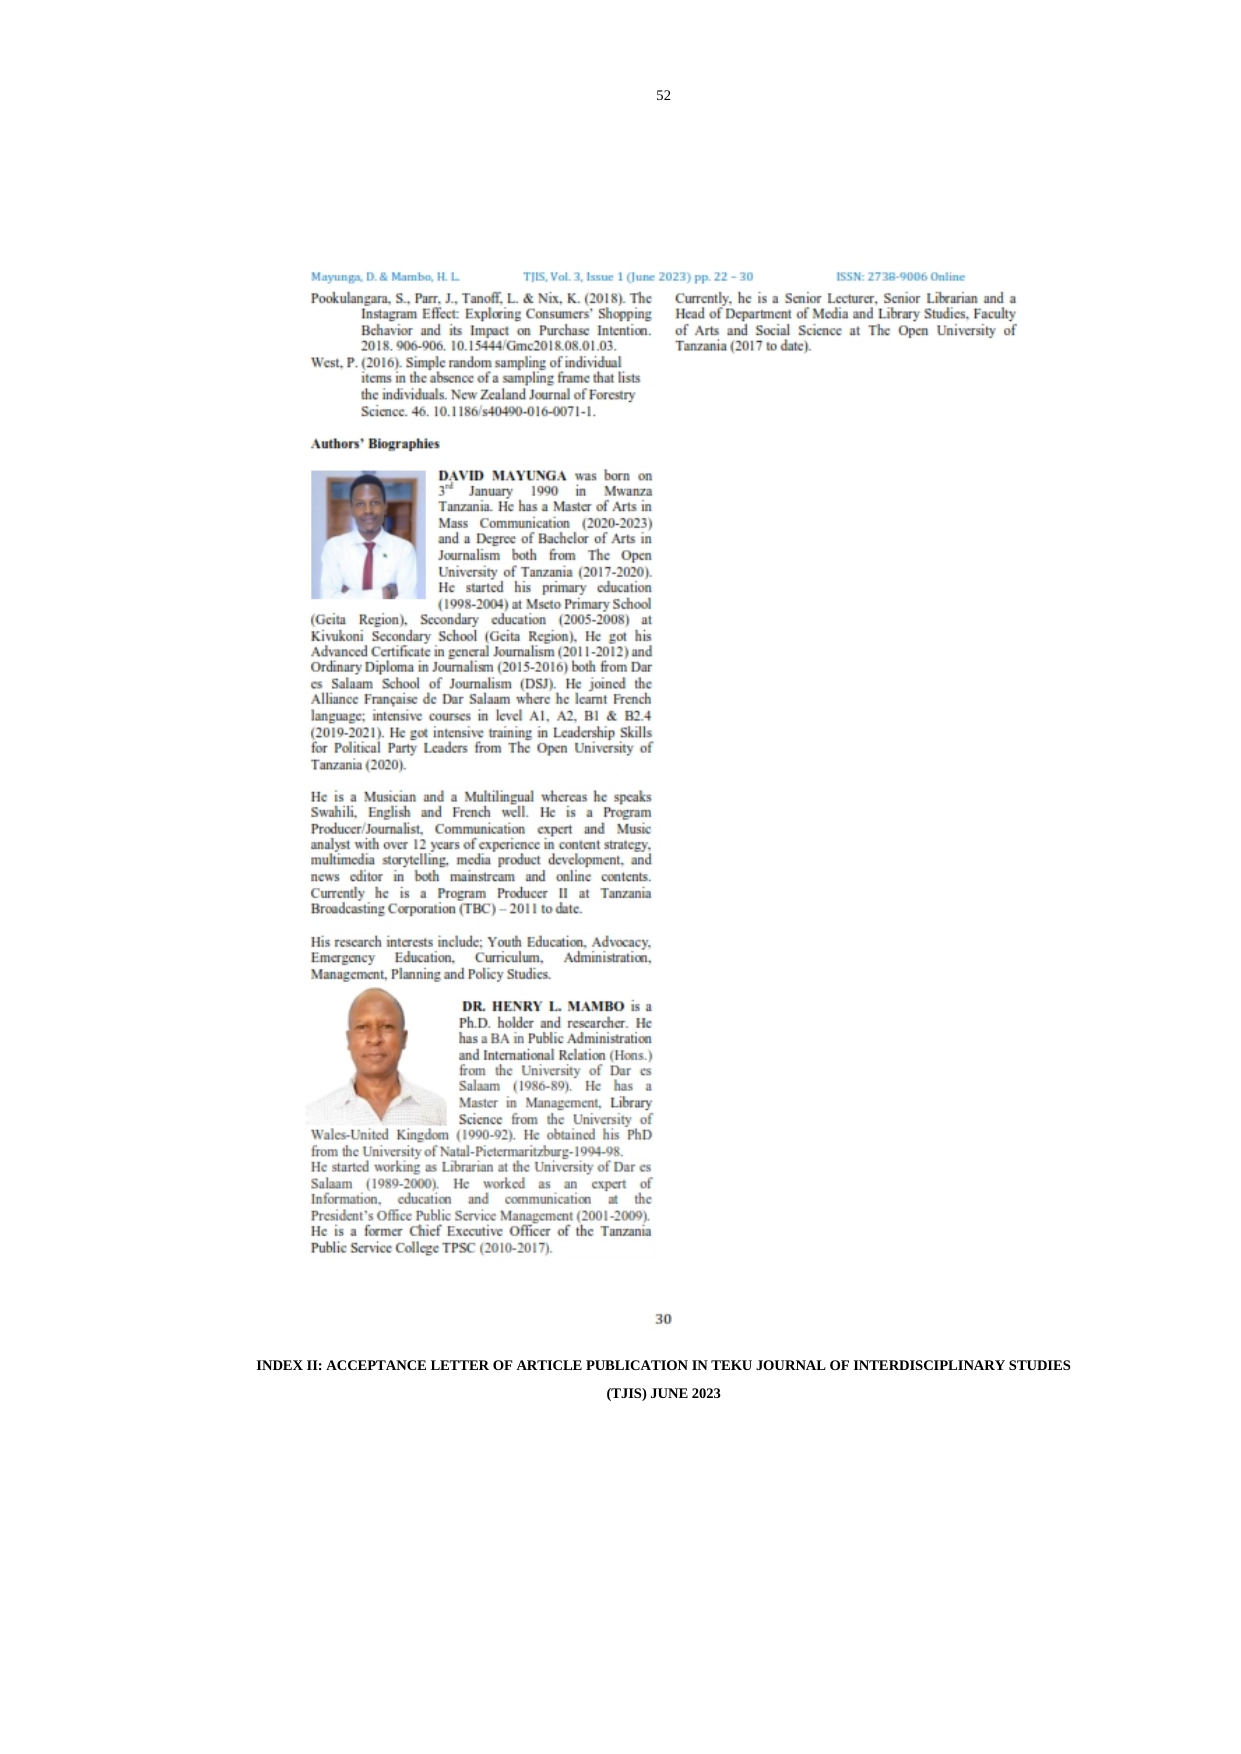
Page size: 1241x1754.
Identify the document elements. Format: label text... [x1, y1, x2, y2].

picture [237, 240, 1091, 1345]
text INDEX II: ACCEPTANCE LETTER OF ARTICLE PUBLICATION IN TEKU JOURNAL OF INTERDISCIPLINARY STUDIES (TJIS) JUNE 2023 [237, 1345, 1090, 1402]
